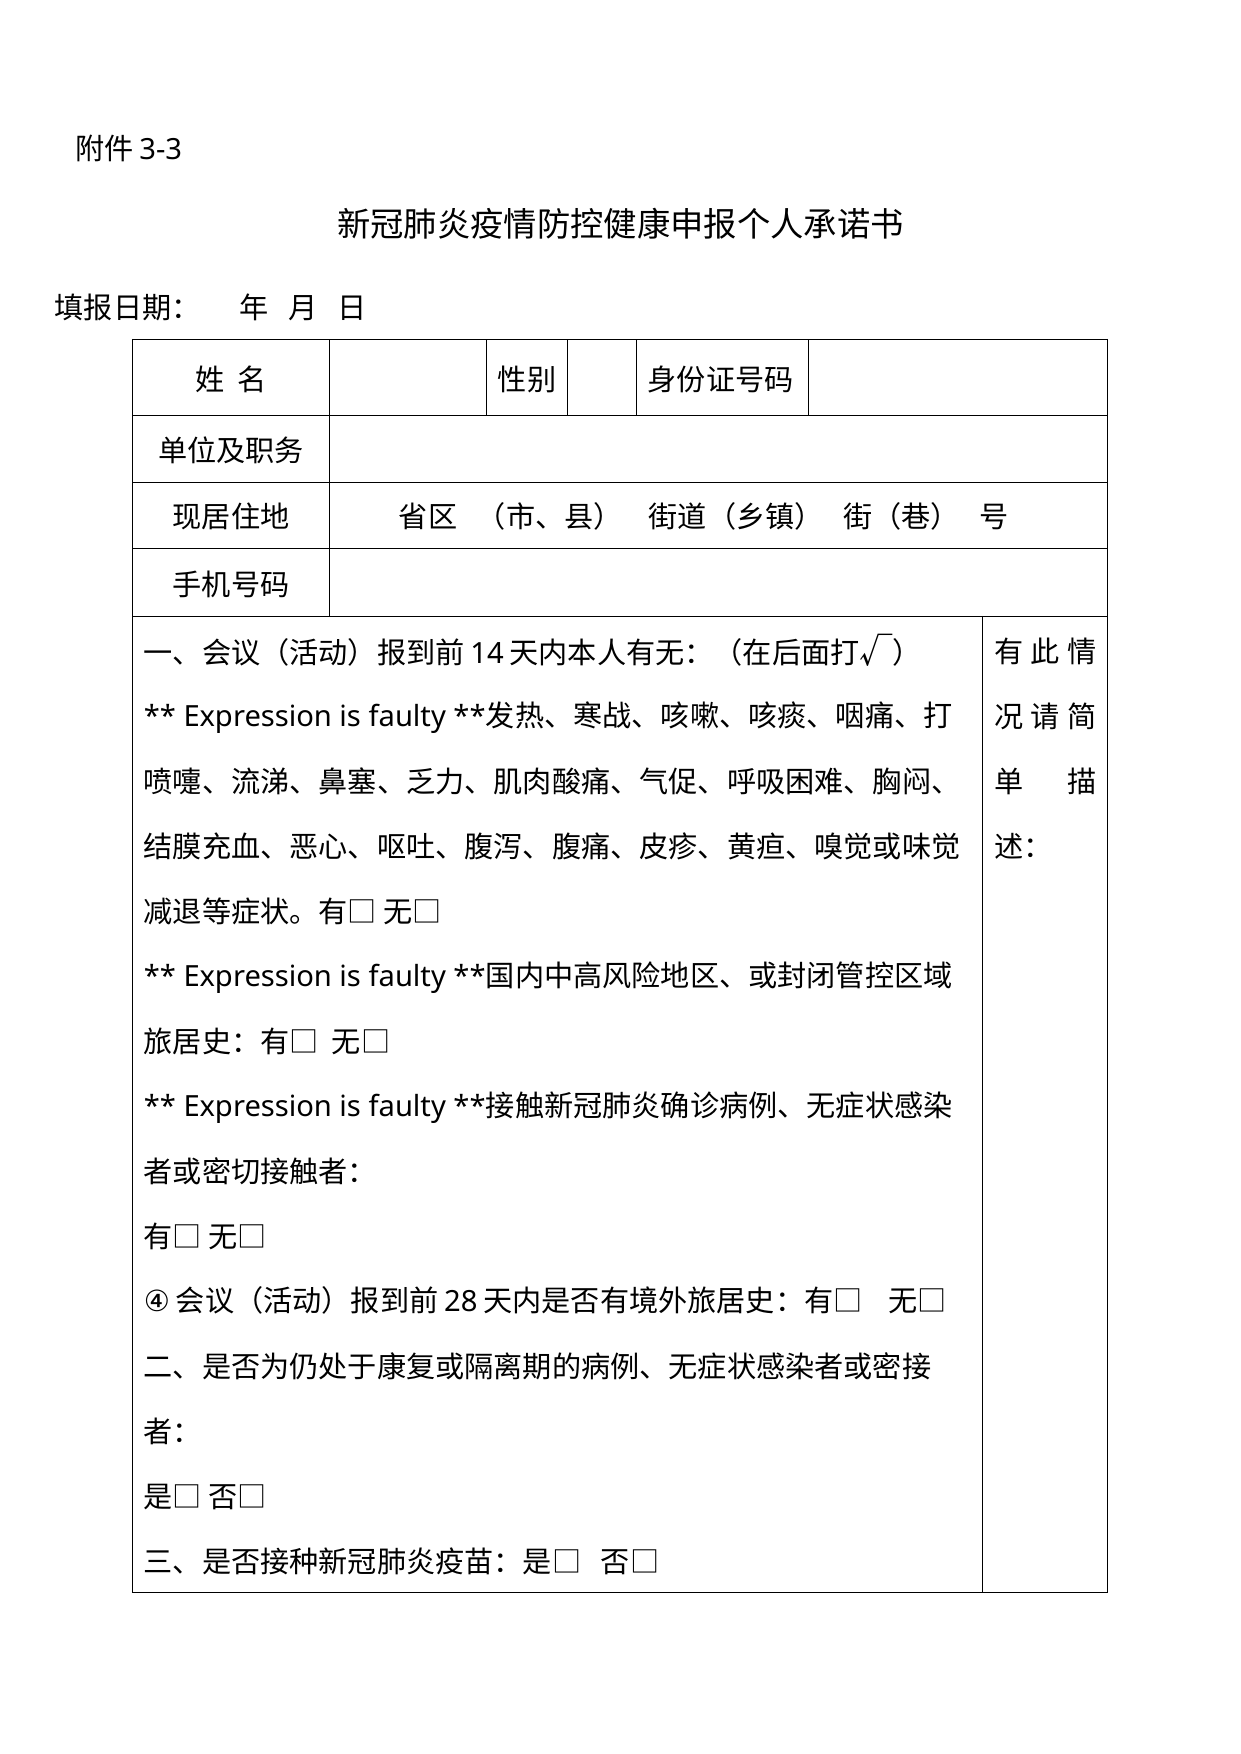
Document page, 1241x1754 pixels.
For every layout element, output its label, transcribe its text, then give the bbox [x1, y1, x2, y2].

table_header [568, 340, 636, 415]
table_cell 单位及职务 [133, 416, 329, 482]
table_cell [330, 416, 1107, 482]
table_header 性别 [487, 340, 567, 415]
text 填报日期： 年 月 日 [54, 274, 1165, 339]
table_cell 现居住地 [133, 483, 329, 548]
table_header 姓 名 [133, 340, 329, 415]
table_cell [330, 549, 1107, 616]
table_cell 手机号码 [133, 549, 329, 616]
table_header [809, 340, 1107, 415]
table_cell 一、会议（活动）报到前14天内本人有无：（在后面打√） ①发热、寒战、咳嗽、咳痰、咽痛、打喷嚏、流涕、鼻塞、乏力、肌肉酸痛、气促、呼吸困难、胸闷、结膜充血、恶心、呕吐、腹泻、腹痛、皮疹、黄疸、嗅觉或味觉减退等症状。有□ 无□ ②国内中高风险地区、或封闭管控区域旅居史：有□ 无□ ③接触新冠肺炎确诊病例、无症状感染者或密切接触者： 有□ 无□ ④会议（活动）报到前28天内是否有境外旅居史：有□ 无□ 二、是否为仍处于康复或隔离期的病例、无症状感染者或密接者： 是□ 否□ 三、是否接种新冠肺炎疫苗：是□ 否□ [133, 617, 982, 1592]
table_cell 有此情况请简单描述： [983, 617, 1107, 1592]
table_header 身份证号码 [637, 340, 808, 415]
table_header [330, 340, 486, 415]
text 新冠肺炎疫情防控健康申报个人承诺书 [75, 189, 1165, 254]
text 附件3-3 [75, 125, 1165, 168]
table_cell 省区 （市、县） 街道（乡镇） 街（巷） 号 [330, 483, 1107, 548]
